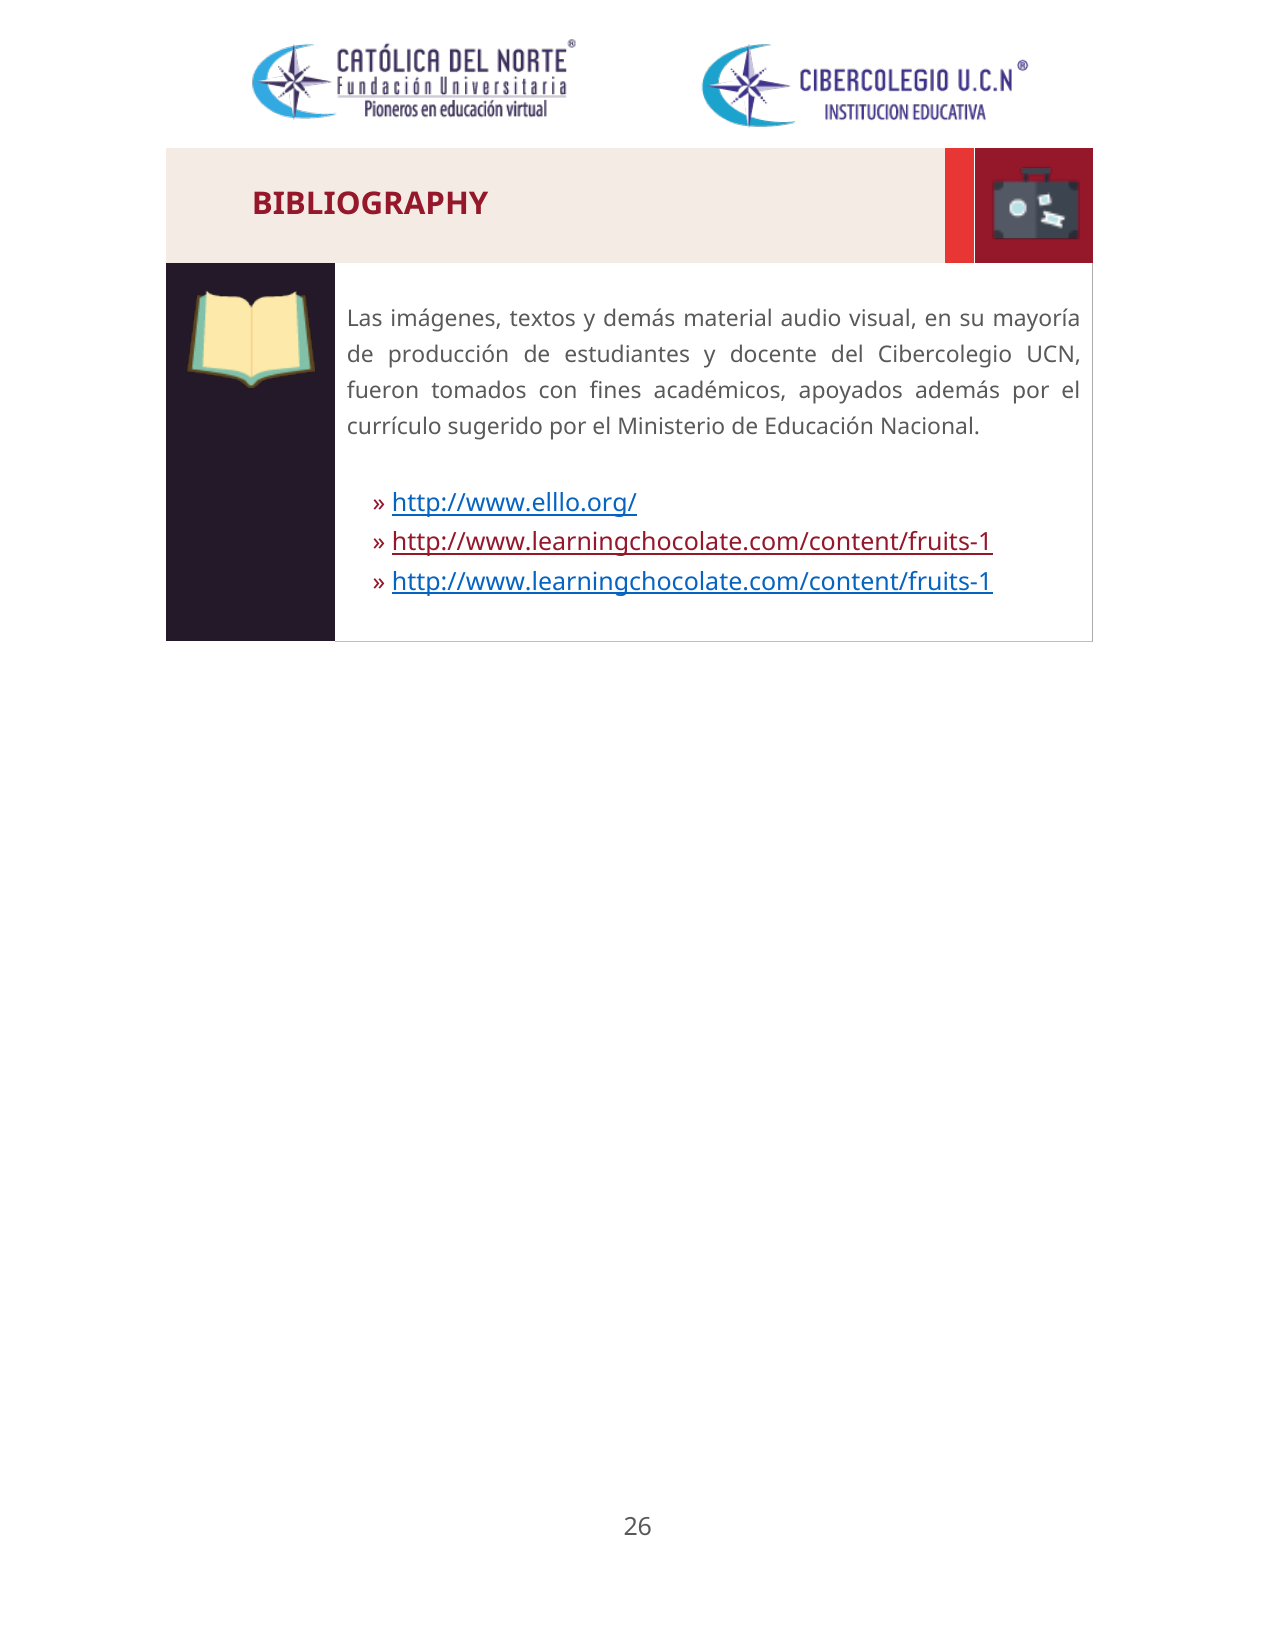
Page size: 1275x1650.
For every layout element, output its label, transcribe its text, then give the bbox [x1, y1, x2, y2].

table_header [945, 148, 974, 263]
picture [985, 147, 1086, 258]
table_header [975, 148, 1093, 263]
table_header Las imágenes, textos y demás material audio visual, en su mayoría de producción de estudiantes y docente del Cibercolegio UCN, fueron tomados con fines académicos, apoyados además por el currículo sugerido por el Ministerio de Educación Nacional. » http://www.elllo.org/ » http://www.learningchocolate.com/content/fruits-1 » http://www.learningchocolate.com/content/fruits-1 [335, 263, 1092, 641]
picture [672, 31, 1057, 139]
table_header BIBLIOGRAPHY [166, 148, 945, 263]
picture [212, 22, 615, 135]
picture [184, 266, 317, 413]
table_header [166, 263, 335, 641]
